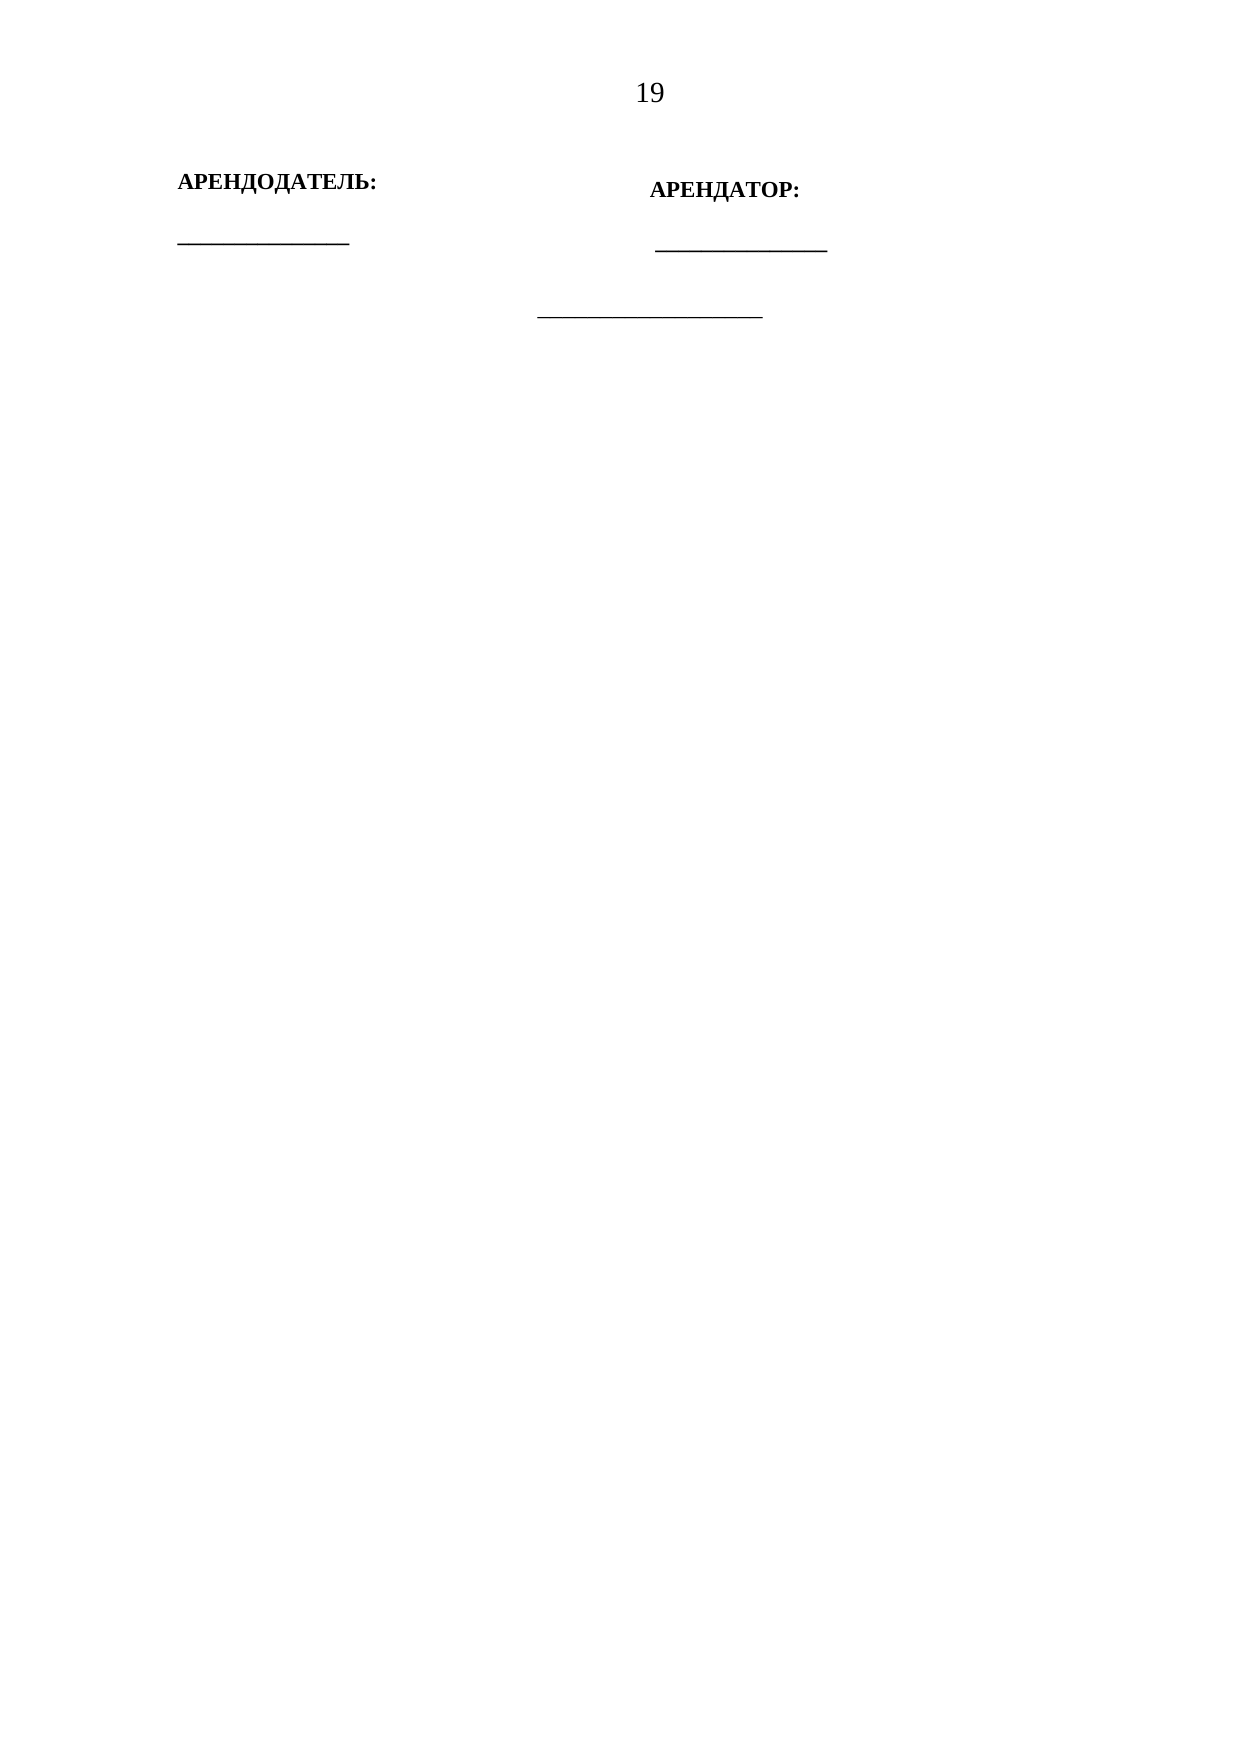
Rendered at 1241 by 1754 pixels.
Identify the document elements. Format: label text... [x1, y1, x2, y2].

table_header АРЕНДОДАТЕЛЬ: _______________ [166, 142, 638, 292]
table_header АРЕНДАТОР: _______________ [638, 142, 1111, 292]
text __________________ [177, 292, 1122, 321]
